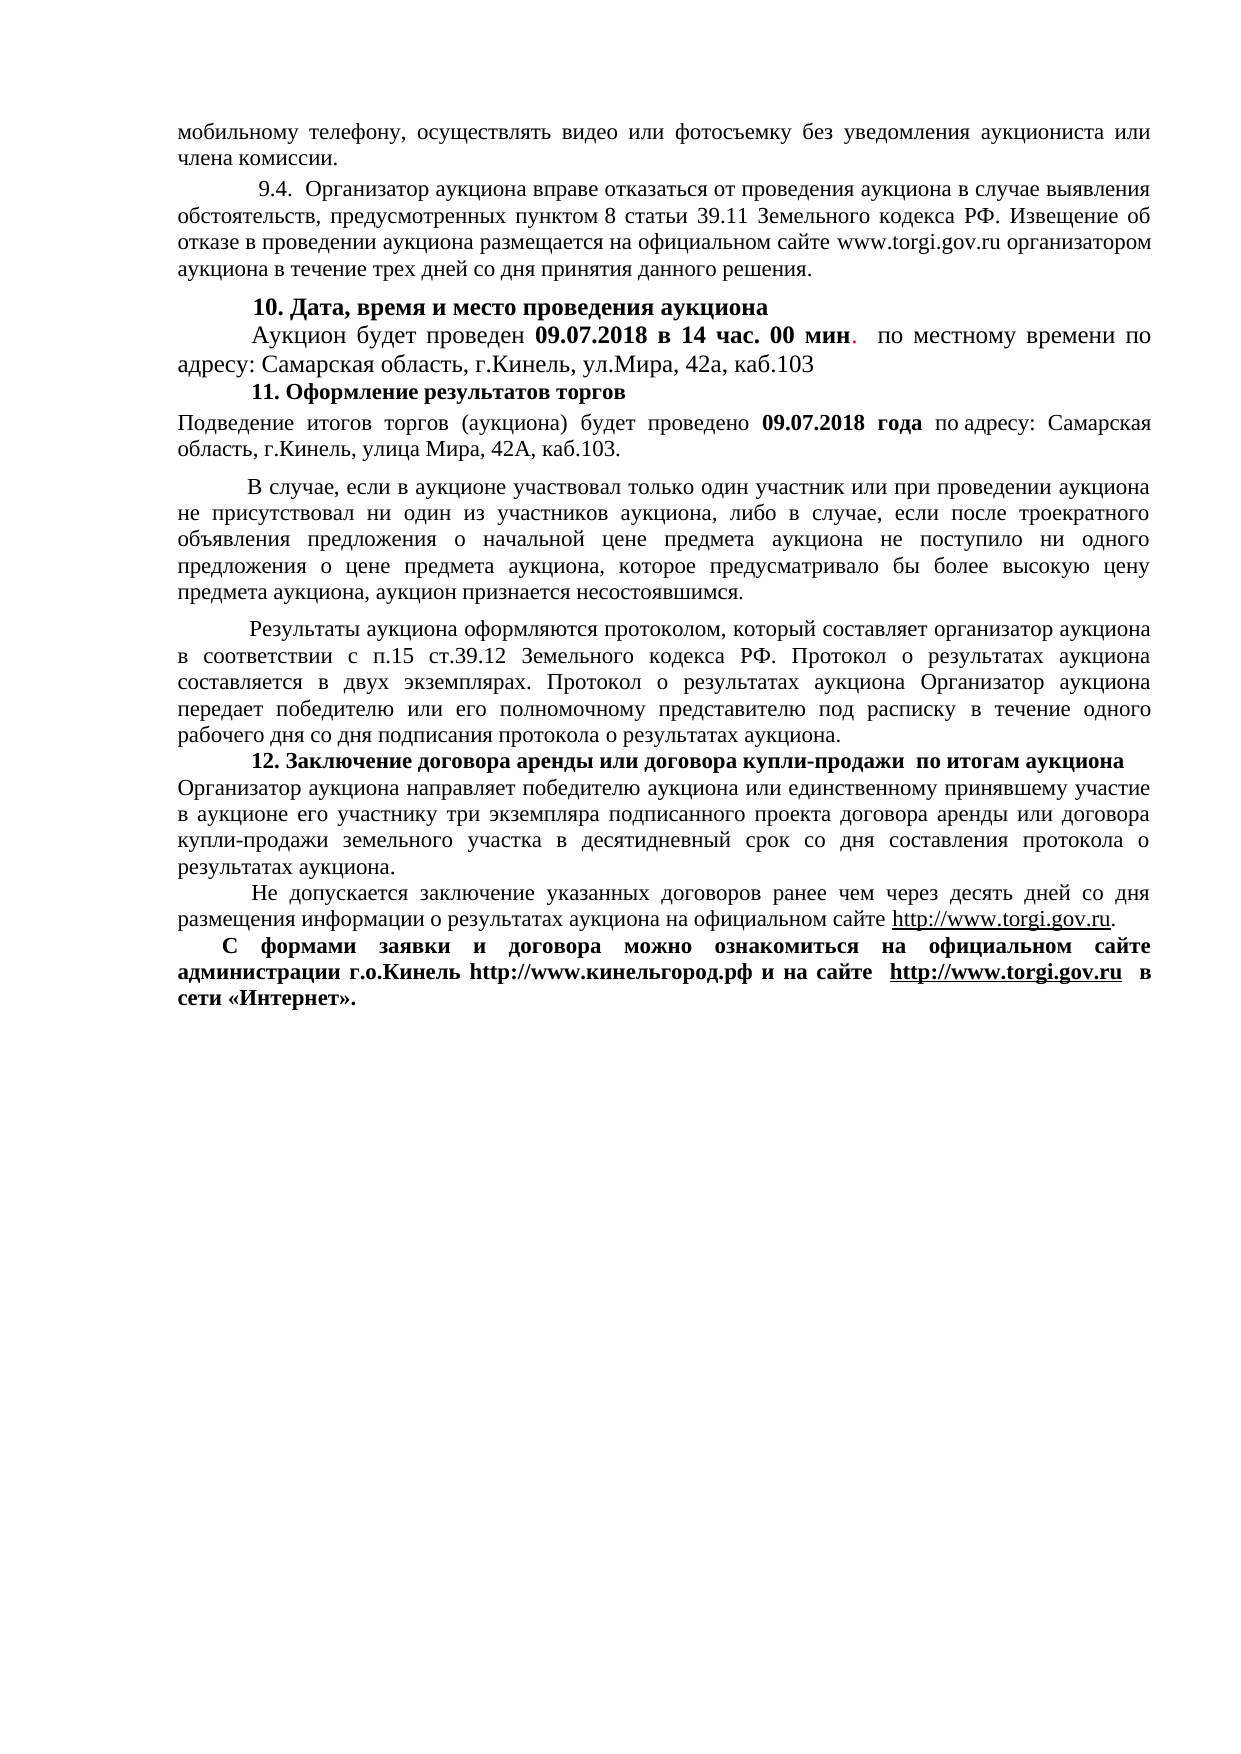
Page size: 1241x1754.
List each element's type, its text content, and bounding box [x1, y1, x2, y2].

text С формами заявки и договора можно ознакомиться на официальном сайте администрации г.о.Кинель http://www.кинельгород.рф и на сайте http://www.torgi.gov.ru в сети «Интернет». [177, 932, 1152, 1011]
text 11. Оформление результатов торгов [177, 378, 1152, 404]
text Аукцион будет проведен 09.07.2018 в 14 час. 00 мин. по местному времени по адресу: Самарская область, г.Кинель, ул.Мира, 42а, каб.103 [177, 321, 1152, 378]
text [177, 118, 1152, 171]
text Организатор аукциона направляет победителю аукциона или единственному принявшему участие в аукционе его участнику три экземпляра подписанного проекта договора аренды или договора купли-продажи земельного участка в десятидневный срок со дня составления протокола о результатах аукциона. [177, 774, 1152, 879]
text Результаты аукциона оформляются протоколом, который составляет организатор аукциона в соответствии с п.15 ст.39.12 Земельного кодекса РФ. Протокол о результатах аукциона составляется в двух экземплярах. Протокол о результатах аукциона Организатор аукциона передает победителю или его полномочному представителю под расписку в течение одного рабочего дня со дня подписания протокола о результатах аукциона. [177, 616, 1152, 747]
text Не допускается заключение указанных договоров ранее чем через десять дней со дня размещения информации о результатах аукциона на официальном сайте http://www.torgi.gov.ru. [177, 879, 1152, 932]
text 12. Заключение договора аренды или договора купли-продажи по итогам аукциона [177, 747, 1152, 774]
text Подведение итогов торгов (аукциона) будет проведено 09.07.2018 года по адресу: Самарская область, г.Кинель, улица Мира, 42А, каб.103. [177, 409, 1152, 462]
text В случае, если в аукционе участвовал только один участник или при проведении аукциона не присутствовал ни один из участников аукциона, либо в случае, если после троекратного объявления предложения о начальной цене предмета аукциона не поступило ни одного предложения о цене предмета аукциона, которое предусматривало бы более высокую цену предмета аукциона, аукцион признается несостоявшимся. [177, 473, 1152, 604]
text 9.4. Организатор аукциона вправе отказаться от проведения аукциона в случае выявления обстоятельств, предусмотренных пунктом 8 статьи 39.11 Земельного кодекса РФ. Извещение об отказе в проведении аукциона размещается на официальном сайте www.torgi.gov.ru организатором аукциона в течение трех дней со дня принятия данного решения. [177, 176, 1152, 281]
text 10. Дата, время и место проведения аукциона [140, 292, 1152, 321]
